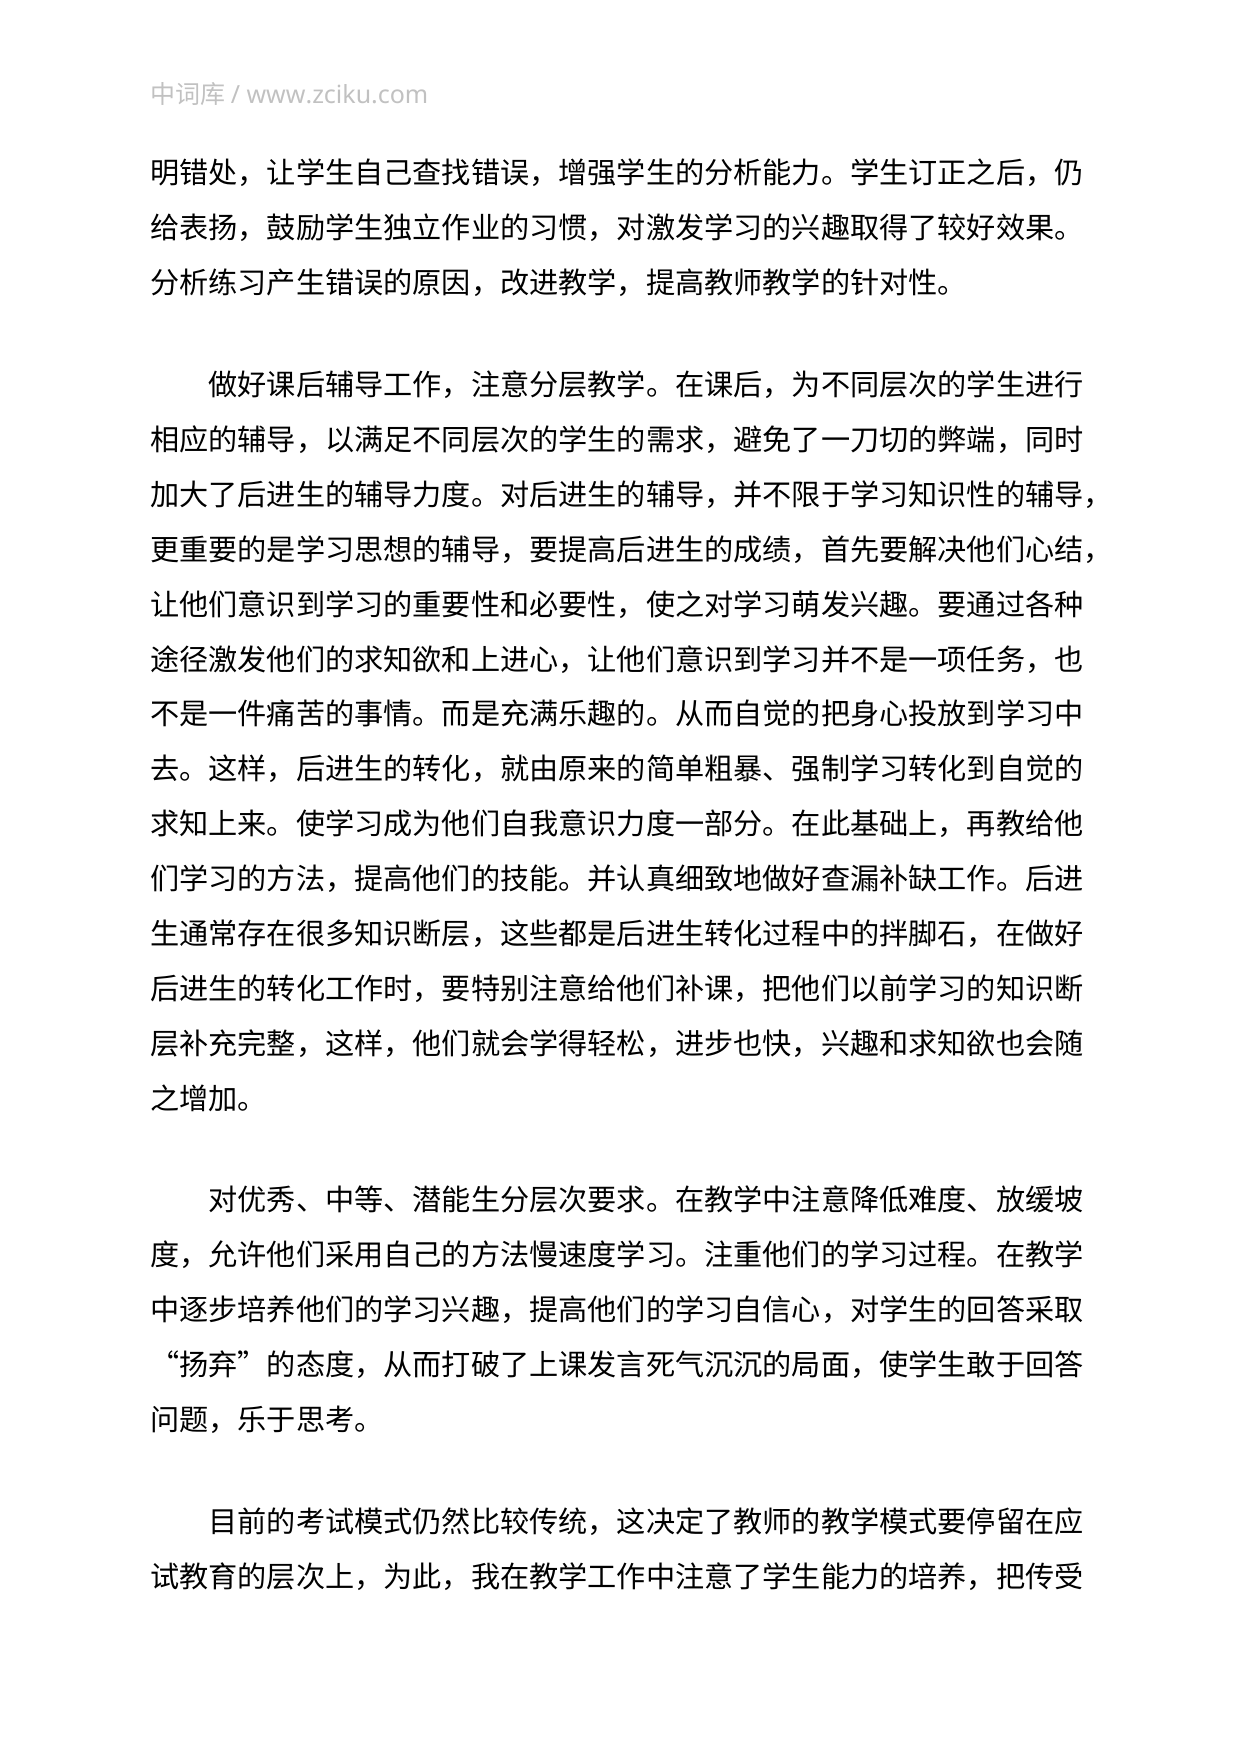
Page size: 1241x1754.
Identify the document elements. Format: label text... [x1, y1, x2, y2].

text 做好课后辅导工作，注意分层教学。在课后，为不同层次的学生进行相应的辅导，以满足不同层次的学生的需求，避免了一刀切的弊端，同时加大了后进生的辅导力度。对后进生的辅导，并不限于学习知识性的辅导，更重要的是学习思想的辅导，要提高后进生的成绩，首先要解决他们心结，让他们意识到学习的重要性和必要性，使之对学习萌发兴趣。要通过各种途径激发他们的求知欲和上进心，让他们意识到学习并不是一项任务，也不是一件痛苦的事情。而是充满乐趣的。从而自觉的把身心投放到学习中去。这样，后进生的转化，就由原来的简单粗暴、强制学习转化到自觉的求知上来。使学习成为他们自我意识力度一部分。在此基础上，再教给他们学习的方法，提高他们的技能。并认真细致地做好查漏补缺工作。后进生通常存在很多知识断层，这些都是后进生转化过程中的拌脚石，在做好后进生的转化工作时，要特别注意给他们补课，把他们以前学习的知识断层补充完整，这样，他们就会学得轻松，进步也快，兴趣和求知欲也会随之增加。 [150, 362, 1090, 1117]
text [150, 150, 1090, 302]
text 对优秀、中等、潜能生分层次要求。在教学中注意降低难度、放缓坡度，允许他们采用自己的方法慢速度学习。注重他们的学习过程。在教学中逐步培养他们的学习兴趣，提高他们的学习自信心，对学生的回答采取“扬弃”的态度，从而打破了上课发言死气沉沉的局面，使学生敢于回答问题，乐于思考。 [150, 1177, 1090, 1439]
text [150, 1498, 1090, 1596]
